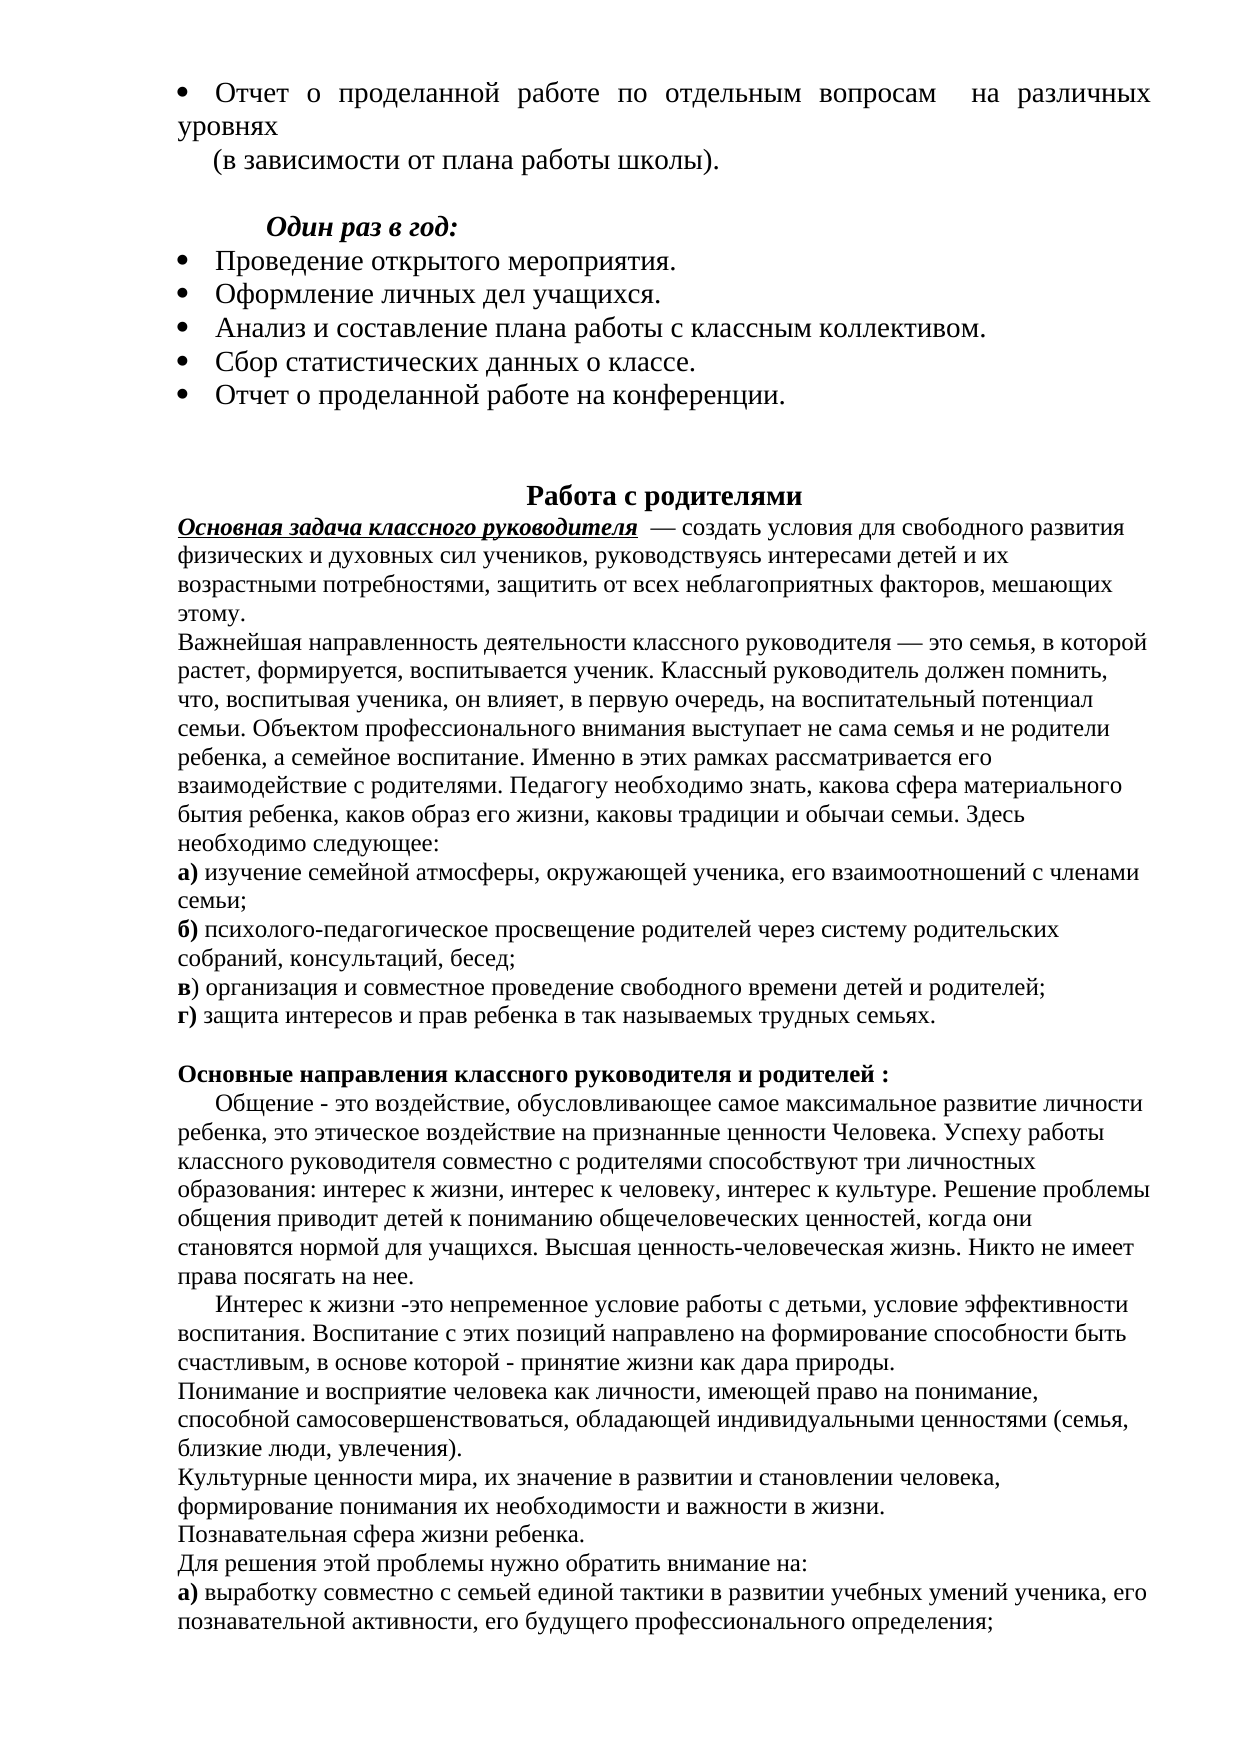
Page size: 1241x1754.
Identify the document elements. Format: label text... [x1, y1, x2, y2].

list Отчет о проделанной работе на конференции. [177, 377, 1152, 411]
text Общение - это воздействие, обусловливающее самое максимальное развитие личности ребенка, это этическое воздействие на признанные ценности Человека. Успеху работы классного руководителя совместно с родителями способствуют три личностных образования: интерес к жизни, интерес к человеку, интерес к культуре. Решение проблемы общения приводит детей к пониманию общечеловеческих ценностей, когда они становятся нормой для учащихся. Высшая ценность-человеческая жизнь. Никто не имеет права посягать на нее. [177, 1088, 1152, 1289]
text в) организация и совместное проведение свободного времени детей и родителей; [177, 972, 1152, 1000]
text (в зависимости от плана работы школы). [140, 142, 1152, 176]
text Основная задача классного руководителя — создать условия для свободного развития физических и духовных сил учеников, руководствуясь интересами детей и их возрастными потребностями, защитить от всех неблагоприятных факторов, мешающих этому. [177, 512, 1152, 627]
text а) изучение семейной атмосферы, окружающей ученика, его взаимоотношений с членами семьи; [177, 857, 1152, 914]
text г) защита интересов и прав ребенка в так называемых трудных семьях. [177, 1000, 1152, 1029]
list Один раз в год: [177, 209, 1152, 243]
list Проведение открытого мероприятия. [177, 243, 1152, 276]
text а) выработку совместно с семьей единой тактики в развитии учебных умений ученика, его познавательной активности, его будущего профессионального определения; [177, 1577, 1152, 1634]
text Интерес к жизни -это непременное условие работы с детьми, условие эффективности воспитания. Воспитание с этих позиций направлено на формирование способности быть счастливым, в основе которой - принятие жизни как дара природы. [177, 1289, 1152, 1376]
text Познавательная сфера жизни ребенка. [177, 1519, 1152, 1548]
list Сбор статистических данных о классе. [177, 344, 1152, 377]
text Понимание и восприятие человека как личности, имеющей право на понимание, способной самосовершенствоваться, обладающей индивидуальными ценностями (семья, близкие люди, увлечения). [177, 1376, 1152, 1462]
text Для решения этой проблемы нужно обратить внимание на: [177, 1548, 1152, 1577]
text Важнейшая направленность деятельности классного руководителя — это семья, в которой растет, формируется, воспитывается ученик. Классный руководитель должен помнить, что, воспитывая ученика, он влияет, в первую очередь, на воспитательный потенциал семьи. Объектом профессионального внимания выступает не сама семья и не родители ребенка, а семейное воспитание. Именно в этих рамках рассматривается его взаимодействие с родителями. Педагогу необходимо знать, какова сфера материального бытия ребенка, каков образ его жизни, каковы традиции и обычаи семьи. Здесь необходимо следующее: [177, 627, 1152, 857]
text б) психолого-педагогическое просвещение родителей через систему родительских собраний, консультаций, бесед; [177, 914, 1152, 972]
list Отчет о проделанной работе по отдельным вопросам на различных уровнях [177, 75, 1152, 142]
text Культурные ценности мира, их значение в развитии и становлении человека, формирование понимания их необходимости и важности в жизни. [177, 1462, 1152, 1519]
text Работа с родителями [177, 478, 1152, 512]
list Анализ и составление плана работы с классным коллективом. [177, 310, 1152, 344]
text Основные направления классного руководителя и родителей : [177, 1059, 1152, 1088]
list Оформление личных дел учащихся. [177, 276, 1152, 310]
